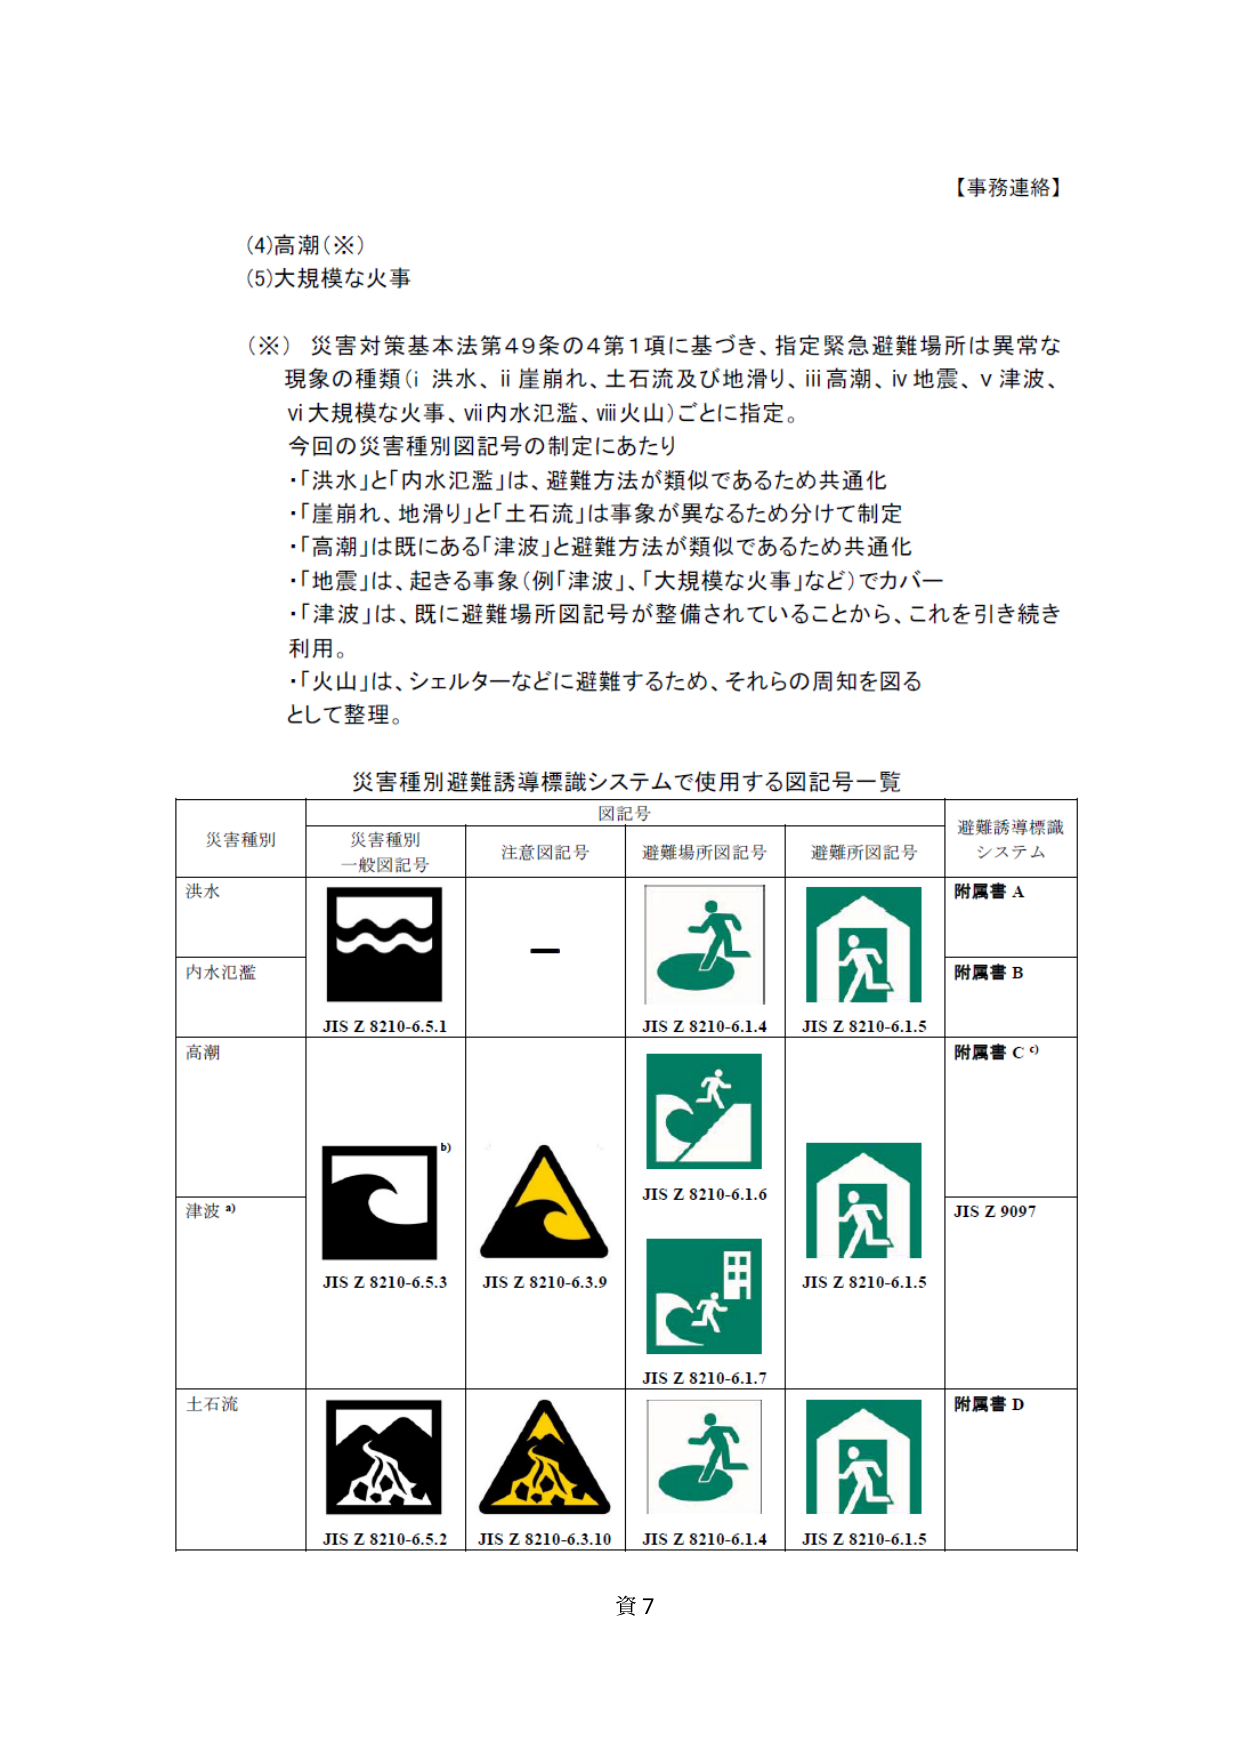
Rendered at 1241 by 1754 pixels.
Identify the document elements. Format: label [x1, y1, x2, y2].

picture [59, 156, 1200, 1578]
